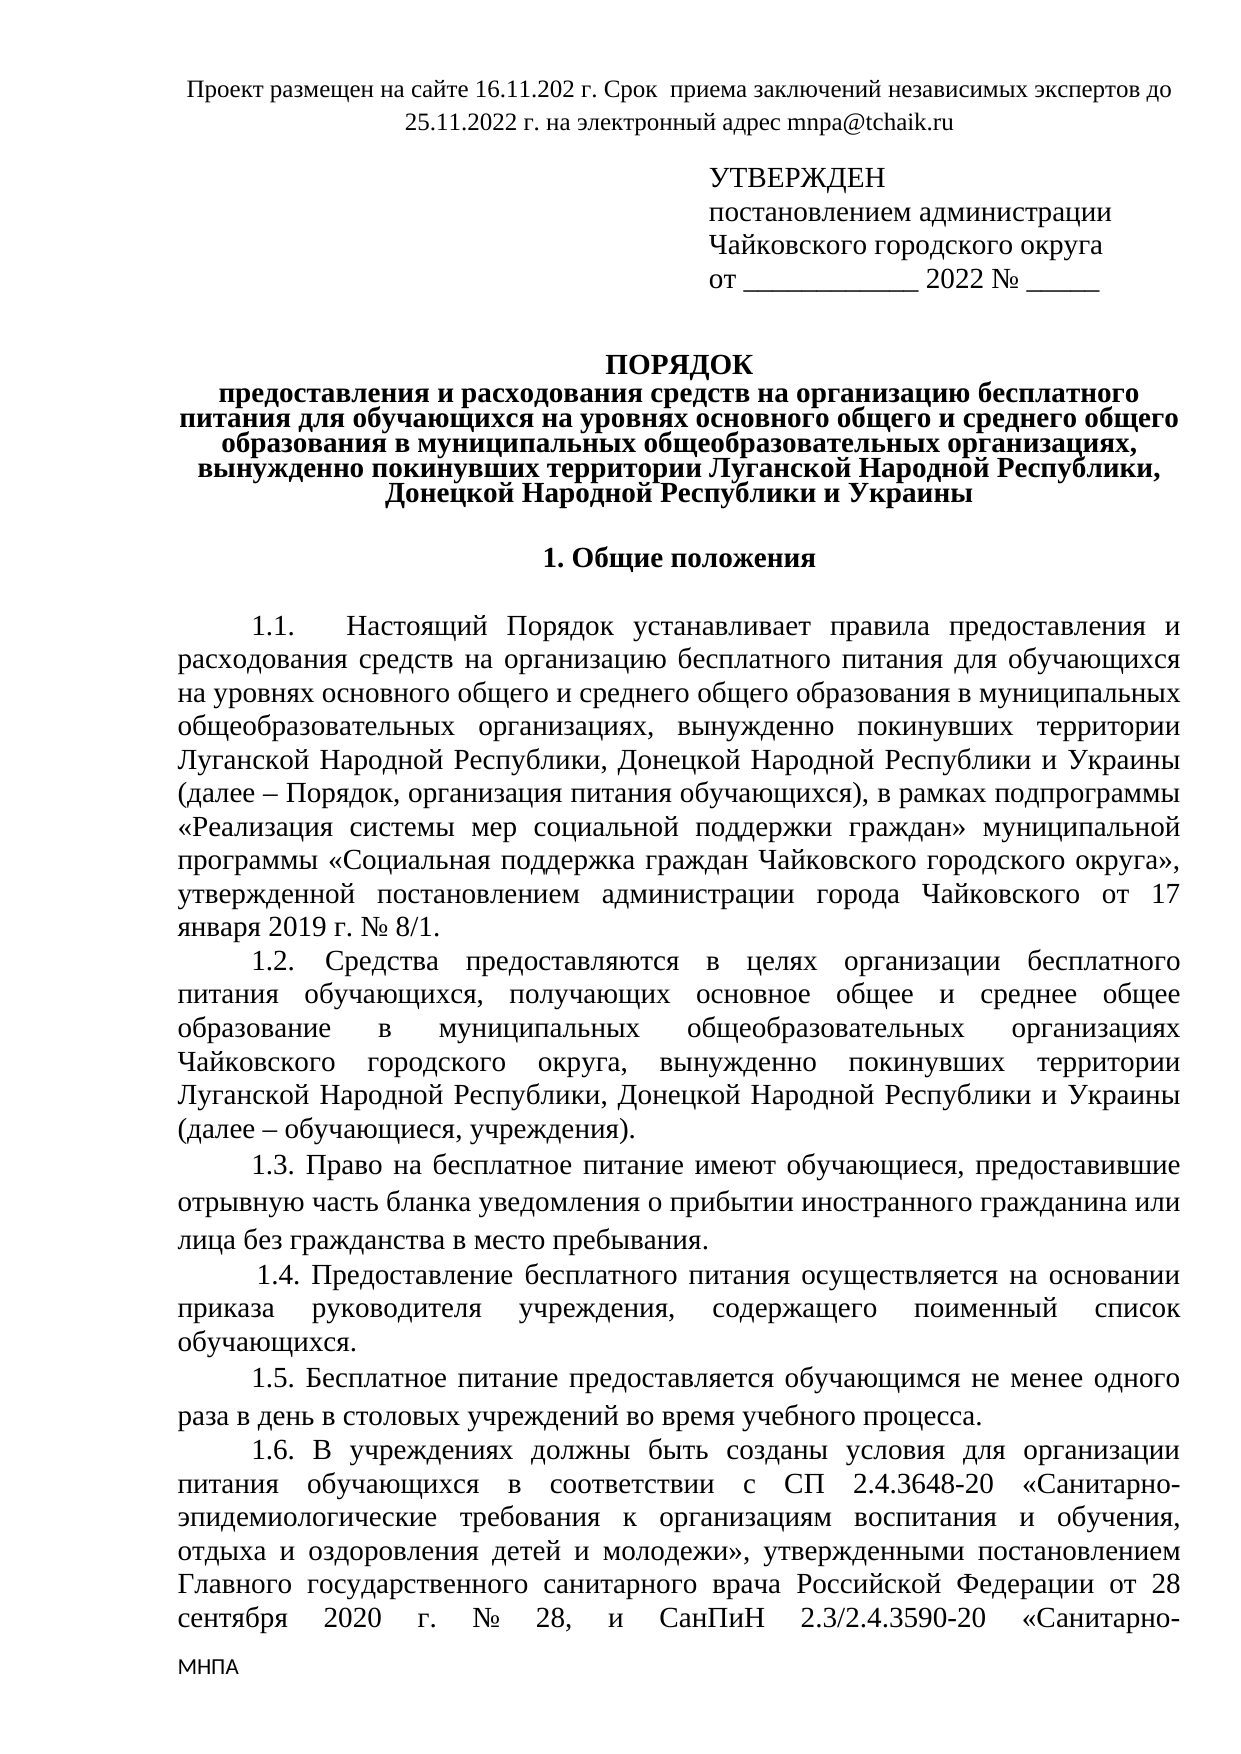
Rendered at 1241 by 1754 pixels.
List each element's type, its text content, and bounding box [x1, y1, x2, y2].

text от ____________ 2022 № _____ [709, 261, 1181, 294]
text Чайковского городского округа [709, 227, 1181, 261]
text 1.4. Предоставление бесплатного питания осуществляется на основании приказа руководителя учреждения, содержащего поименный список обучающихся. [177, 1257, 1181, 1357]
text ПОРЯДОК [177, 344, 1181, 382]
list Средства предоставляются в целях организации бесплатного питания обучающихся, получающих основное общее и среднее общее образование в муниципальных общеобразовательных организациях Чайковского городского округа, вынужденно покинувших территории Луганской Народной Республики, Донецкой Народной Республики и Украины (далее – обучающиеся, учреждения). [177, 943, 1181, 1144]
text 1. Общие положения [177, 541, 1181, 574]
text УТВЕРЖДЕН [709, 160, 1181, 194]
text постановлением администрации [709, 194, 1181, 227]
list Настоящий Порядок устанавливает правила предоставления и расходования средств на организацию бесплатного питания для обучающихся на уровнях основного общего и среднего общего образования в муниципальных общеобразовательных организациях, вынужденно покинувших территории Луганской Народной Республики, Донецкой Народной Республики и Украины (далее – Порядок, организация питания обучающихся), в рамках подпрограммы «Реализация системы мер социальной поддержки граждан» муниципальной программы «Социальная поддержка граждан Чайковского городского округа», утвержденной постановлением администрации города Чайковского от 17 января 2019 г. № 8/1. [177, 608, 1181, 943]
text предоставления и расходования средств на организацию бесплатного питания для обучающихся на уровнях основного общего и среднего общего образования в муниципальных общеобразовательных организациях, вынужденно покинувших территории Луганской Народной Республики, Донецкой Народной Республики и Украины [177, 382, 1181, 507]
text 1.5. Бесплатное питание предоставляется обучающимся не менее одного раза в день в столовых учреждений во время учебного процесса. [177, 1357, 1181, 1432]
text 1.3. Право на бесплатное питание имеют обучающиеся, предоставившие отрывную часть бланка уведомления о прибытии иностранного гражданина или лица без гражданства в место пребывания. [177, 1144, 1181, 1257]
